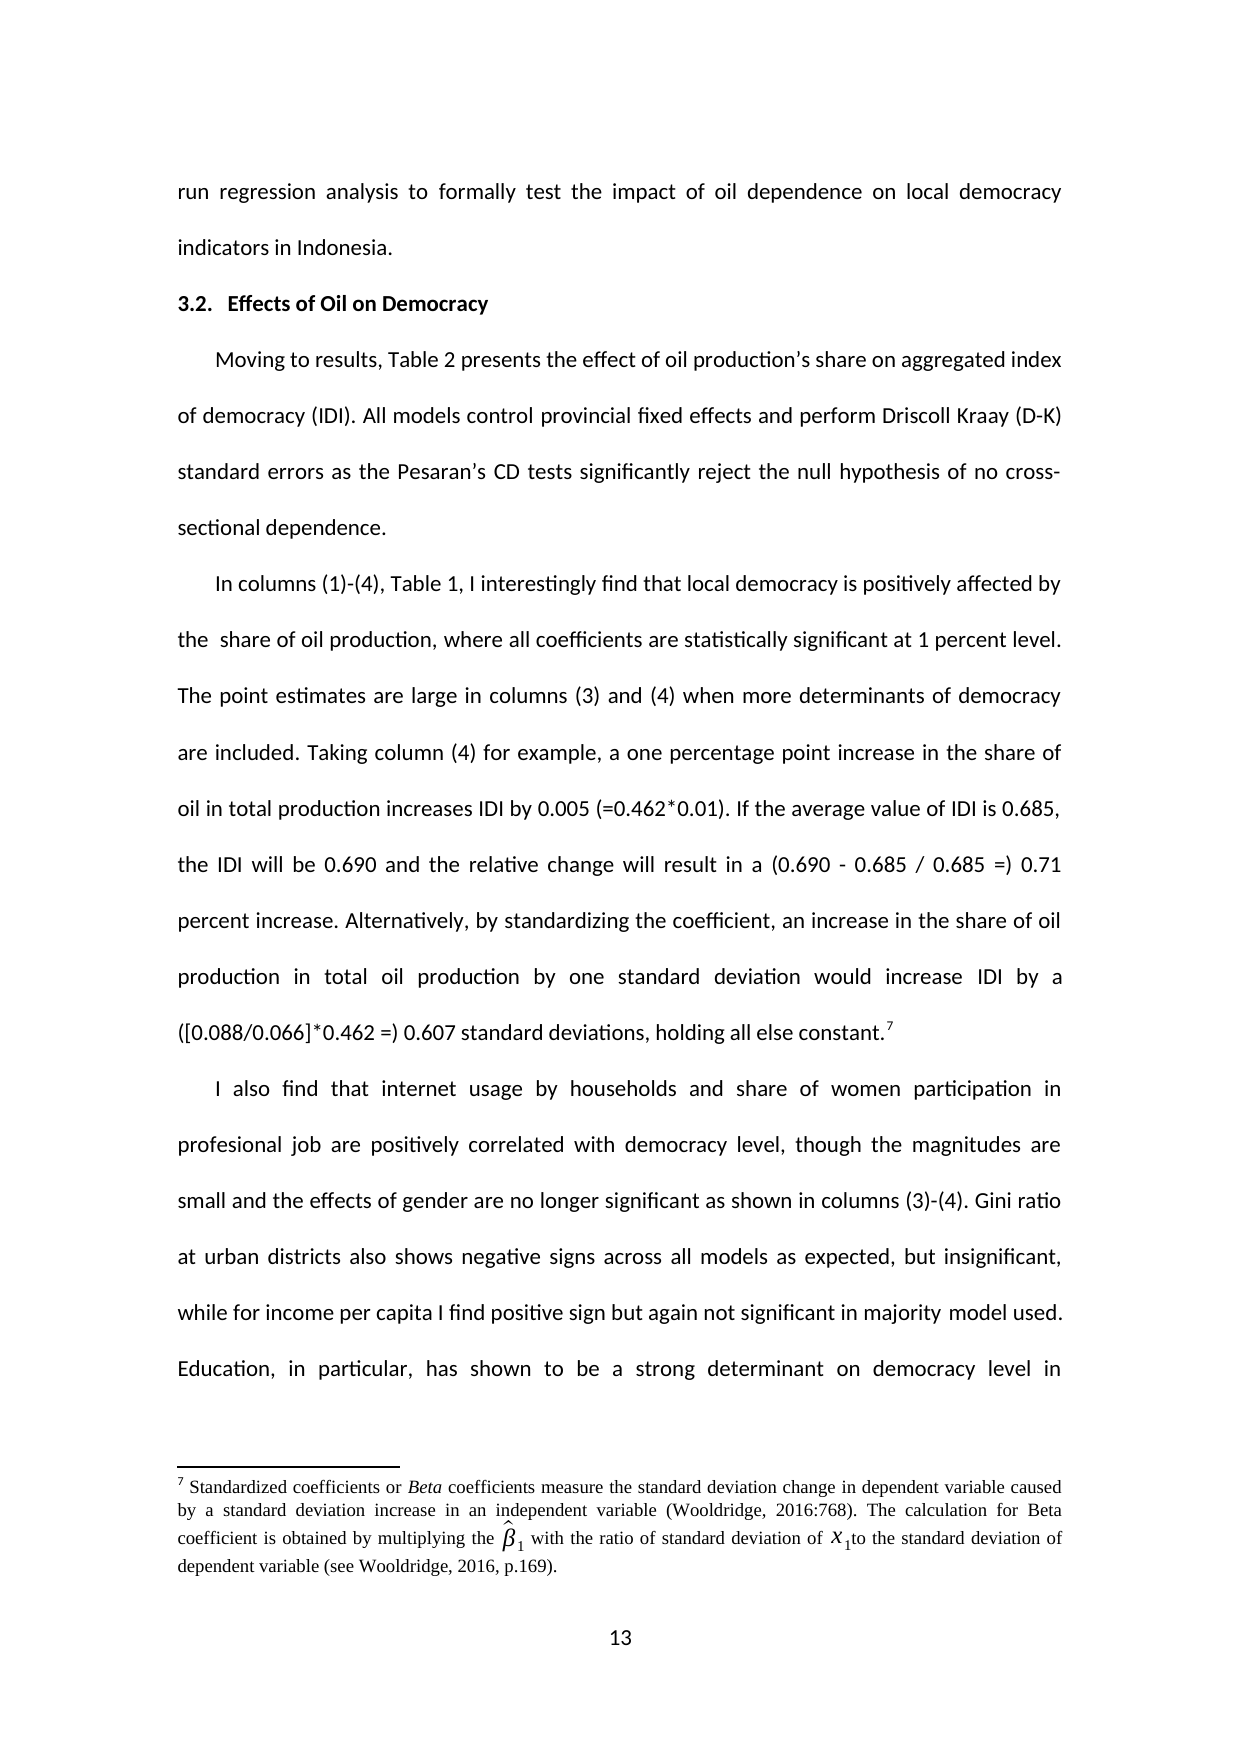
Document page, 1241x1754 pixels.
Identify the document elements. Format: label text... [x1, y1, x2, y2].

list Effects of Oil on Democracy [177, 289, 1063, 317]
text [177, 1074, 1063, 1382]
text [177, 177, 1063, 261]
text In columns (1)-(4), Table 1, I interestingly find that local democracy is positively affected by the share of oil production, where all coefficients are statistically significant at 1 percent level. The point estimates are large in columns (3) and (4) when more determinants of democracy are included. Taking column (4) for example, a one percentage point increase in the share of oil in total production increases IDI by 0.005 (=0.462*0.01). If the average value of IDI is 0.685, the IDI will be 0.690 and the relative change will result in a (0.690 - 0.685 / 0.685 =) 0.71 percent increase. Alternatively, by standardizing the coefficient, an increase in the share of oil production in total oil production by one standard deviation would increase IDI by a ([0.088/0.066]*0.462 =) 0.607 standard deviations, holding all else constant. [177, 569, 1063, 1046]
text Moving to results, Table 2 presents the effect of oil production’s share on aggregated index of democracy (IDI). All models control provincial fixed effects and perform Driscoll Kraay (D-K) standard errors as the Pesaran’s CD tests significantly reject the null hypothesis of no cross-sectional dependence. [177, 345, 1063, 541]
